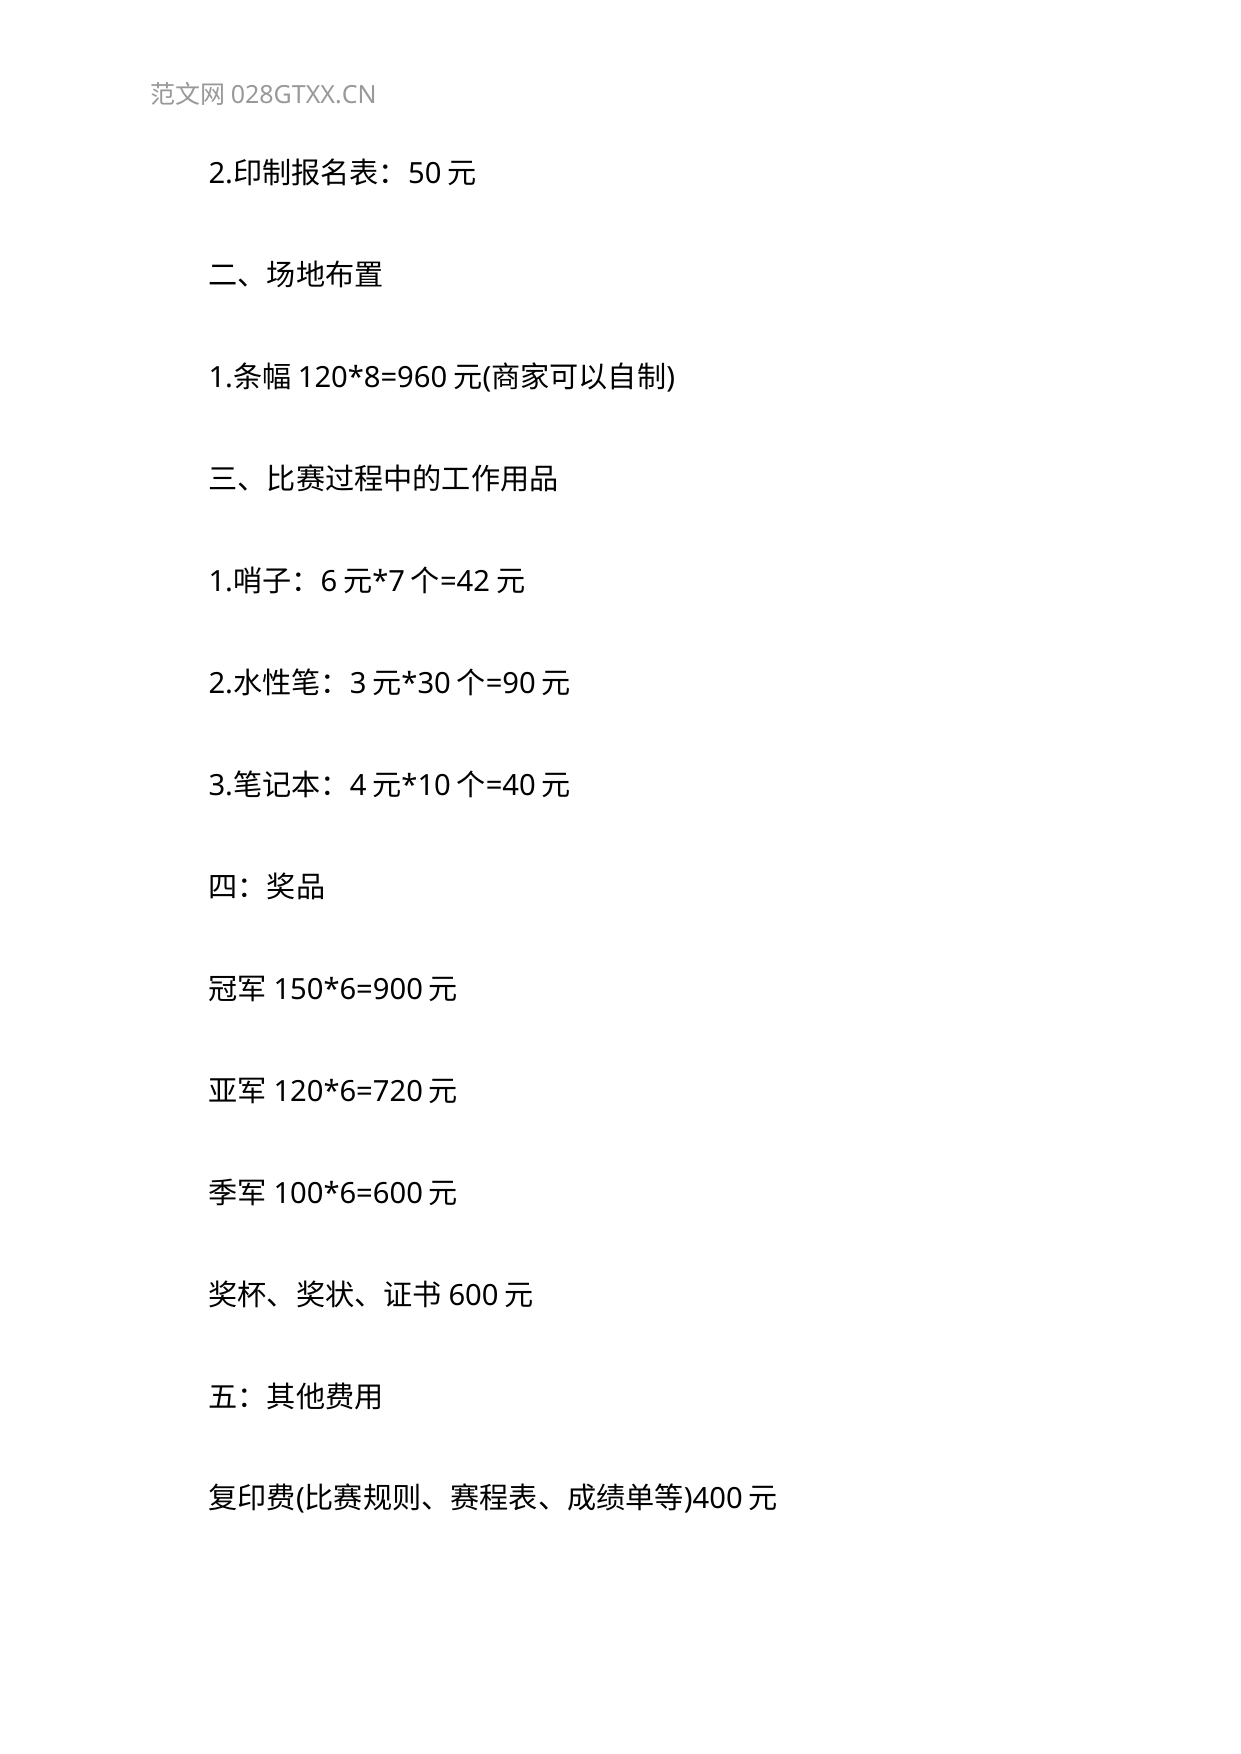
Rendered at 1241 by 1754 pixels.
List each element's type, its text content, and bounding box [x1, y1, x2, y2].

text 五：其他费用 [150, 1373, 1090, 1415]
text 冠军 150*6=900元 [150, 965, 1090, 1008]
text 奖杯、奖状、证书 600元 [150, 1271, 1090, 1313]
text 2.印制报名表：50元 [150, 150, 1090, 192]
text 3.笔记本：4元*10个=40元 [150, 761, 1090, 804]
text 2.水性笔：3元*30个=90元 [150, 659, 1090, 702]
text 1.哨子：6元*7个=42元 [150, 557, 1090, 600]
text 亚军 120*6=720元 [150, 1067, 1090, 1109]
text 二、场地布置 [150, 252, 1090, 294]
text 季军 100*6=600元 [150, 1169, 1090, 1212]
text 三、比赛过程中的工作用品 [150, 456, 1090, 498]
text 复印费(比赛规则、赛程表、成绩单等)400元 [150, 1475, 1090, 1517]
text 1.条幅 120*8=960元(商家可以自制) [150, 354, 1090, 396]
text 四：奖品 [150, 863, 1090, 906]
